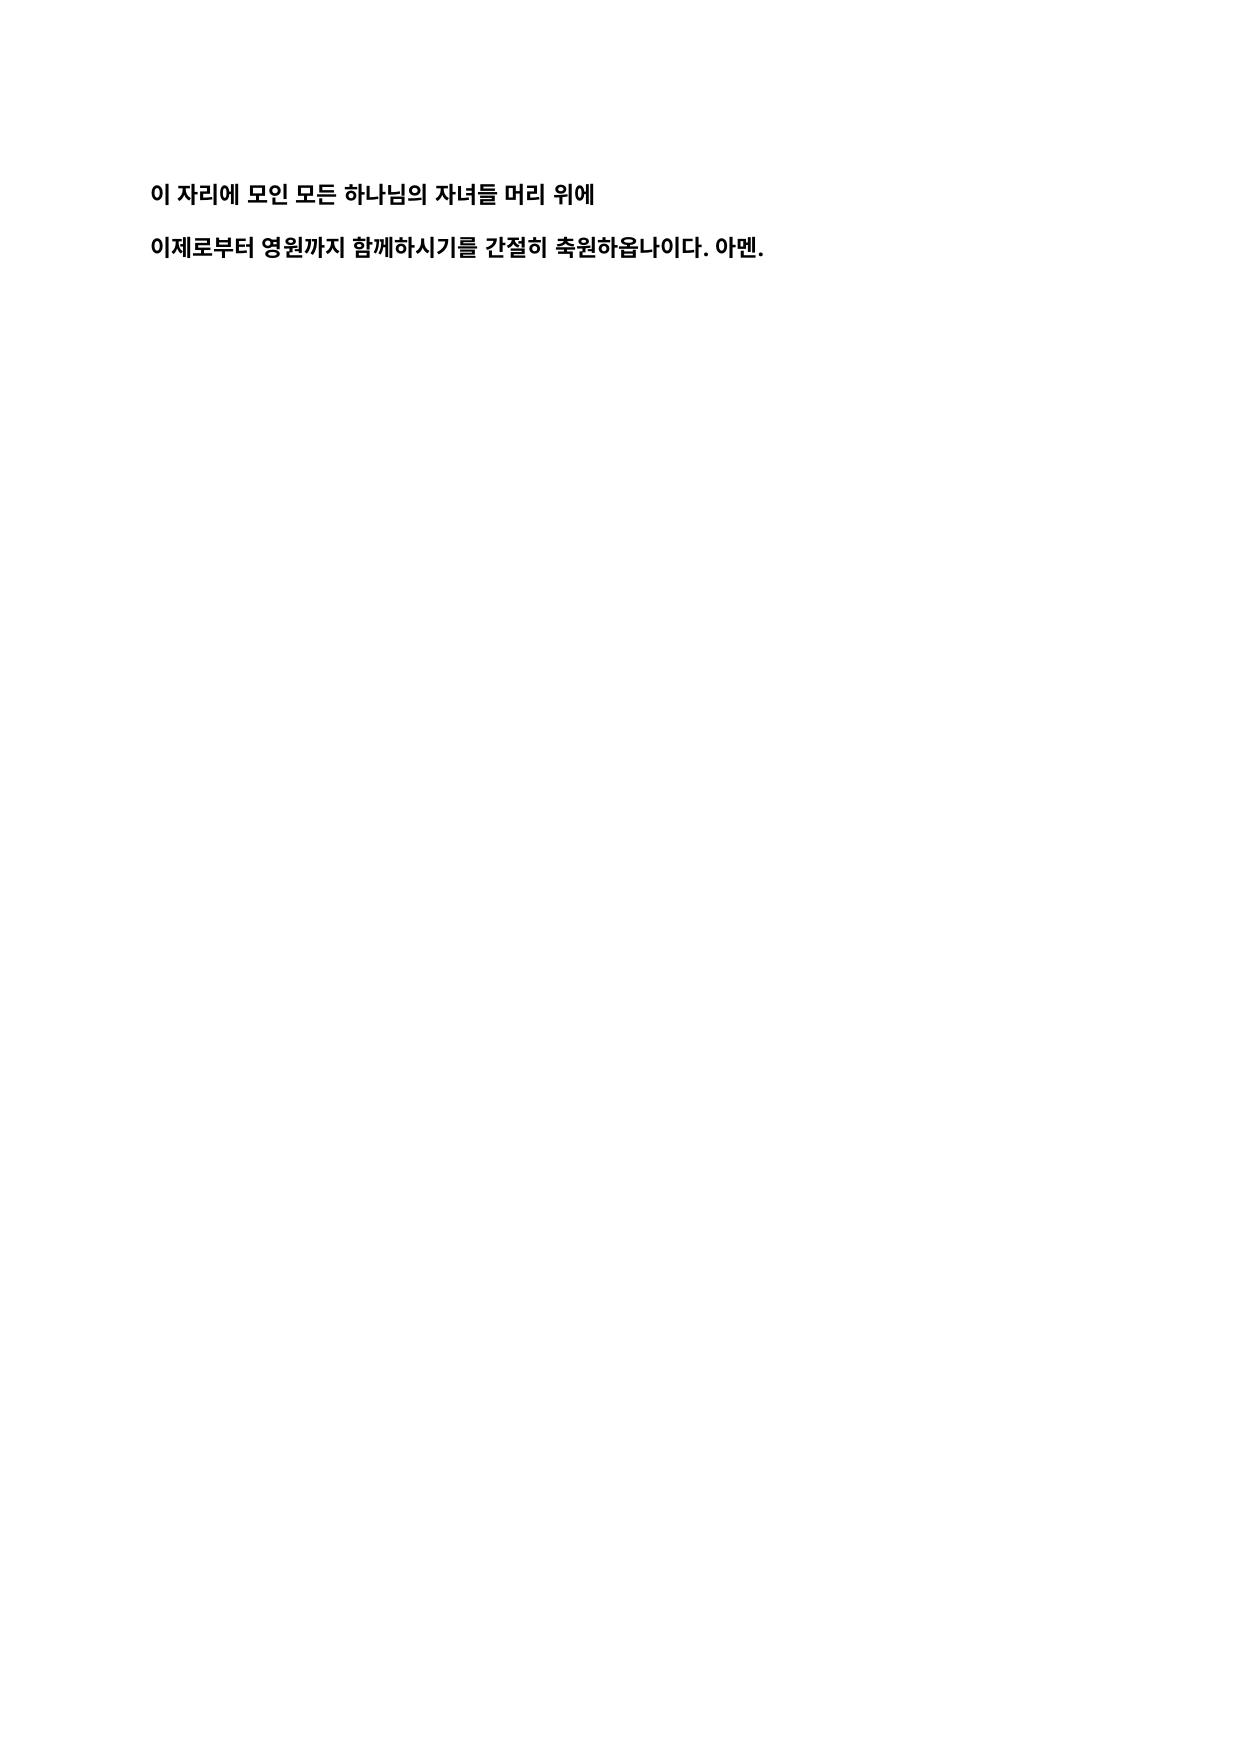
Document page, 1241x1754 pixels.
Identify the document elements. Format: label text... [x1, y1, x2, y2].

text 이제로부터 영원까지 함께하시기를 간절히 축원하옵나이다. 아멘. [150, 230, 1090, 263]
text 이 자리에 모인 모든 하나님의 자녀들 머리 위에 [150, 177, 1090, 210]
